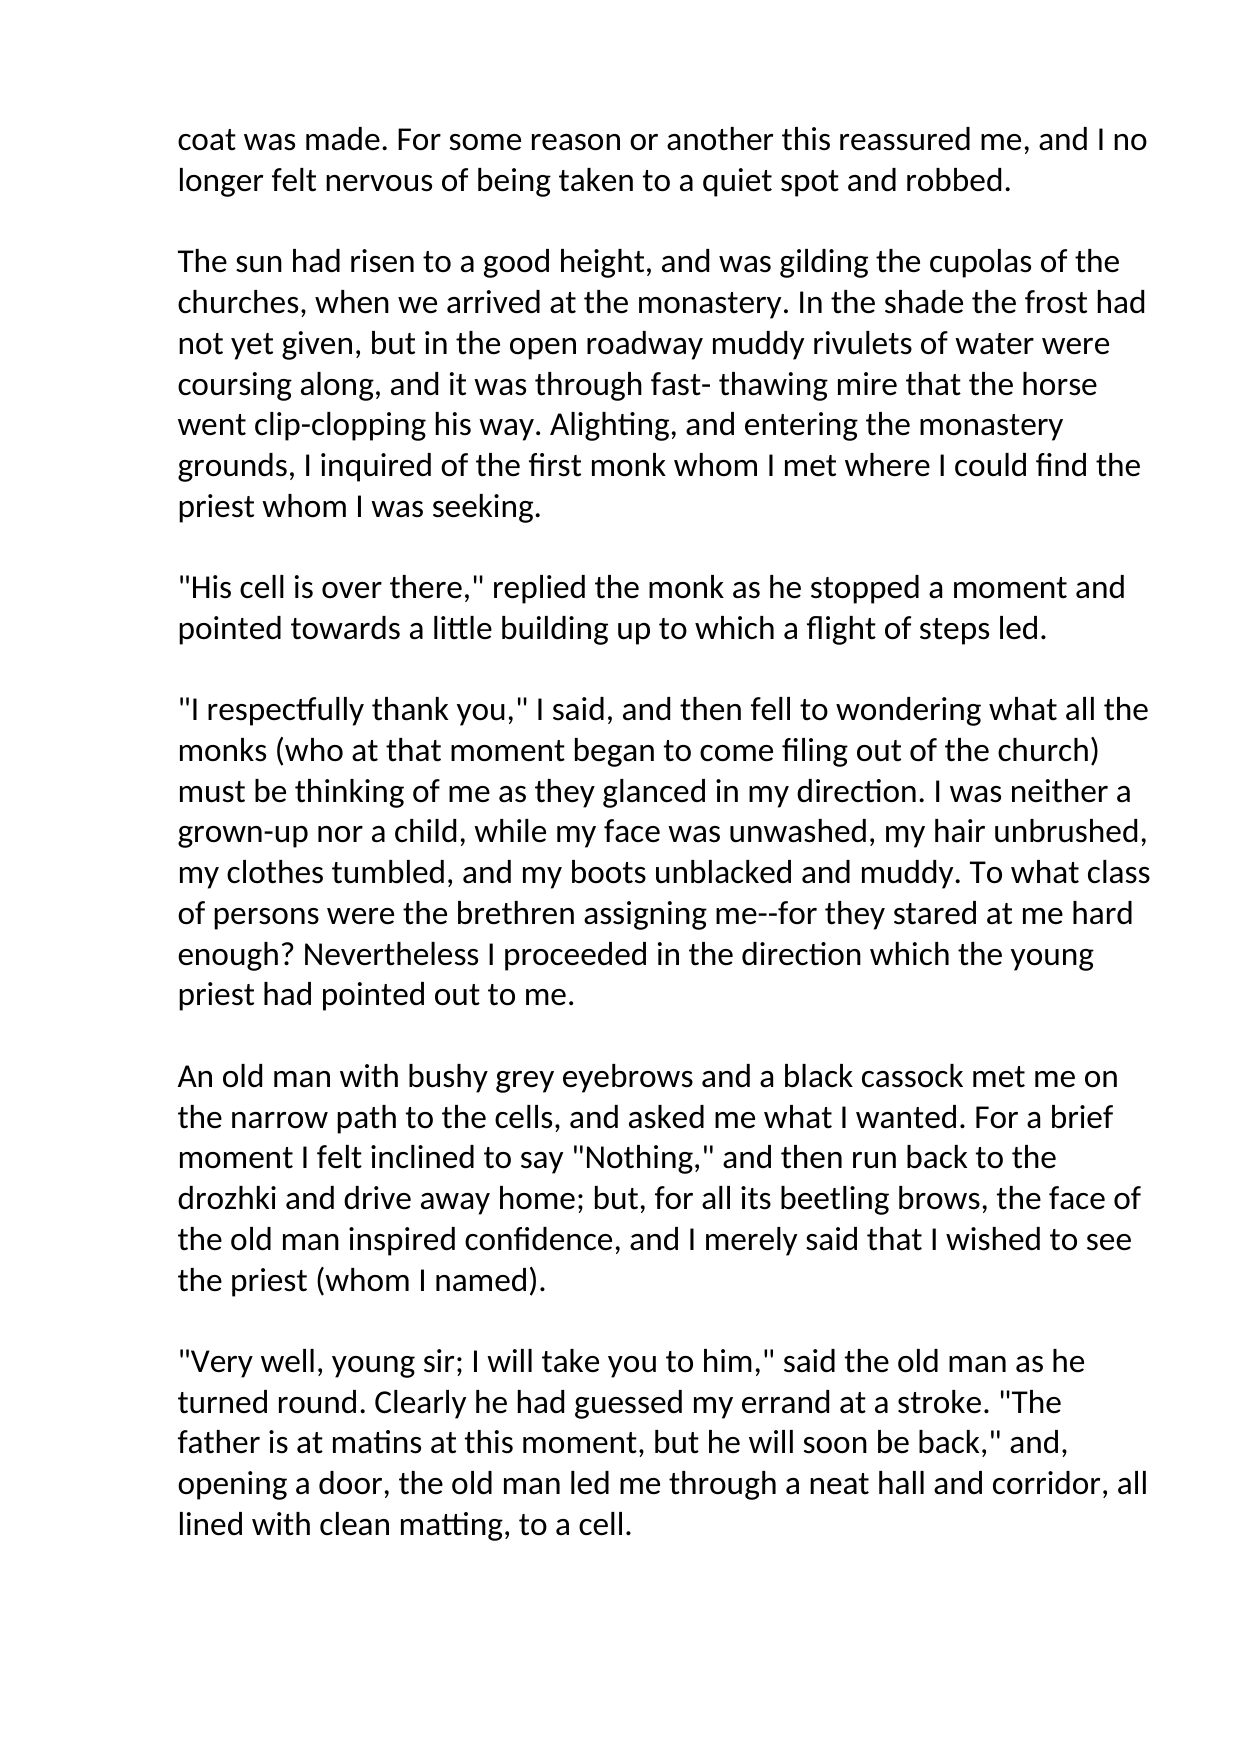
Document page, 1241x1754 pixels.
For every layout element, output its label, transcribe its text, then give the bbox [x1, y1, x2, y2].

text The sun had risen to a good height, and was gilding the cupolas of the churches, when we arrived at the monastery. In the shade the frost had not yet given, but in the open roadway muddy rivulets of water were coursing along, and it was through fast- thawing mire that the horse went clip-clopping his way. Alighting, and entering the monastery grounds, I inquired of the first monk whom I met where I could find the priest whom I was seeking. [177, 240, 1152, 525]
text An old man with bushy grey eyebrows and a black cassock met me on the narrow path to the cells, and asked me what I wanted. For a brief moment I felt inclined to say "Nothing," and then run back to the drozhki and drive away home; but, for all its beetling brows, the face of the old man inspired confidence, and I merely said that I wished to see the priest (whom I named). [177, 1055, 1152, 1299]
text "Very well, young sir; I will take you to him," said the old man as he turned round. Clearly he had guessed my errand at a stroke. "The father is at matins at this moment, but he will soon be back," and, opening a door, the old man led me through a neat hall and corridor, all lined with clean matting, to a cell. [177, 1340, 1152, 1544]
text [177, 118, 1152, 199]
text "I respectfully thank you," I said, and then fell to wondering what all the monks (who at that moment began to come filing out of the church) must be thinking of me as they glanced in my direction. I was neither a grown-up nor a child, while my face was unwashed, my hair unbrushed, my clothes tumbled, and my boots unblacked and muddy. To what class of persons were the brethren assigning me--for they stared at me hard enough? Nevertheless I proceeded in the direction which the young priest had pointed out to me. [177, 688, 1152, 1014]
text "His cell is over there," replied the monk as he stopped a moment and pointed towards a little building up to which a flight of steps led. [177, 566, 1152, 648]
